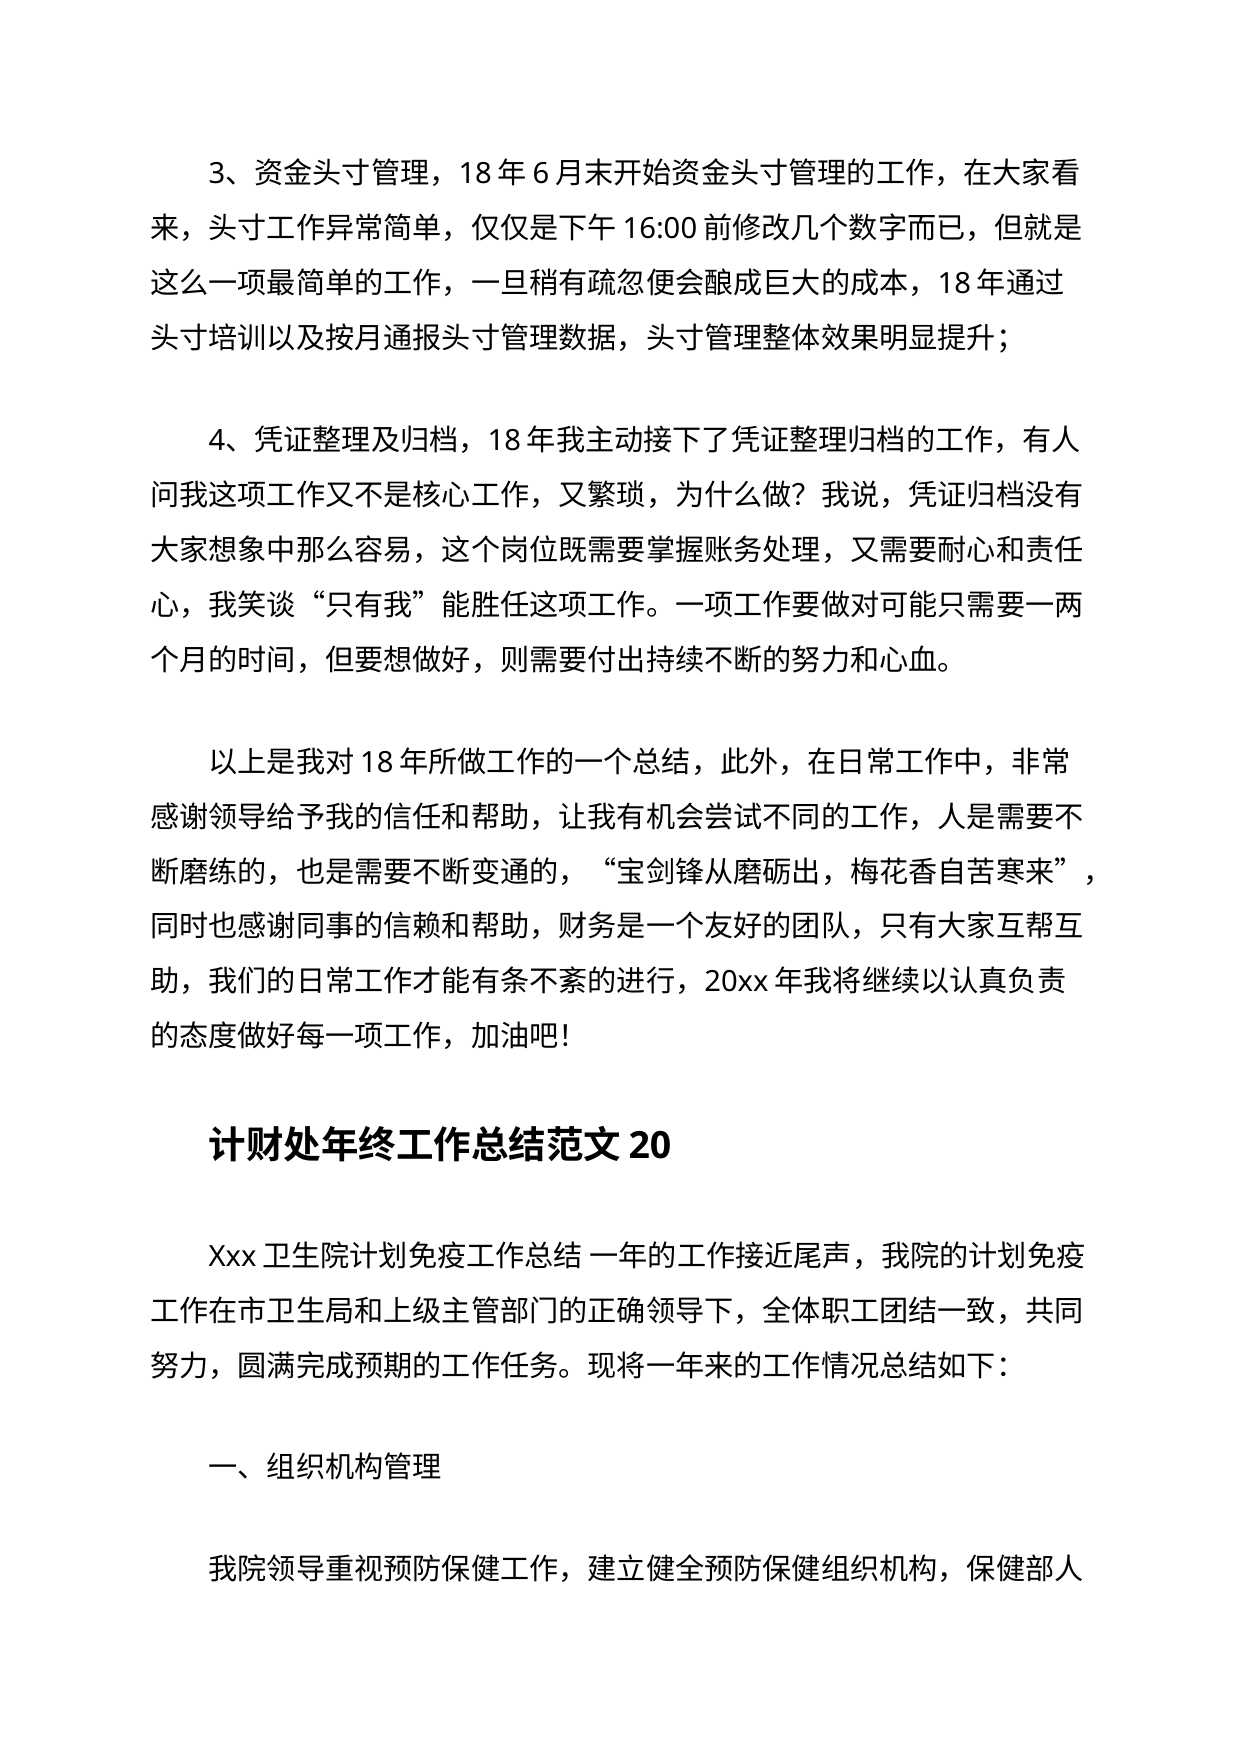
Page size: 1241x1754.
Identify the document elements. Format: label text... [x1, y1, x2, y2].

text 一、组织机构管理 [150, 1444, 1090, 1486]
text 4、凭证整理及归档，18年我主动接下了凭证整理归档的工作，有人问我这项工作又不是核心工作，又繁琐，为什么做？我说，凭证归档没有大家想象中那么容易，这个岗位既需要掌握账务处理，又需要耐心和责任心，我笑谈“只有我”能胜任这项工作。一项工作要做对可能只需要一两个月的时间，但要想做好，则需要付出持续不断的努力和心血。 [150, 417, 1090, 679]
text Xxx卫生院计划免疫工作总结 一年的工作接近尾声，我院的计划免疫工作在市卫生局和上级主管部门的正确领导下，全体职工团结一致，共同努力，圆满完成预期的工作任务。现将一年来的工作情况总结如下： [150, 1232, 1090, 1384]
text 计财处年终工作总结范文20 [150, 1115, 1090, 1169]
text 3、资金头寸管理，18年6月末开始资金头寸管理的工作，在大家看来，头寸工作异常简单，仅仅是下午16:00前修改几个数字而已，但就是这么一项最简单的工作，一旦稍有疏忽便会酿成巨大的成本，18年通过头寸培训以及按月通报头寸管理数据，头寸管理整体效果明显提升； [150, 150, 1090, 357]
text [150, 1546, 1090, 1588]
text 以上是我对18年所做工作的一个总结，此外，在日常工作中，非常感谢领导给予我的信任和帮助，让我有机会尝试不同的工作，人是需要不断磨练的，也是需要不断变通的，“宝剑锋从磨砺出，梅花香自苦寒来”，同时也感谢同事的信赖和帮助，财务是一个友好的团队，只有大家互帮互助，我们的日常工作才能有条不紊的进行，20xx年我将继续以认真负责的态度做好每一项工作，加油吧！ [150, 738, 1090, 1055]
